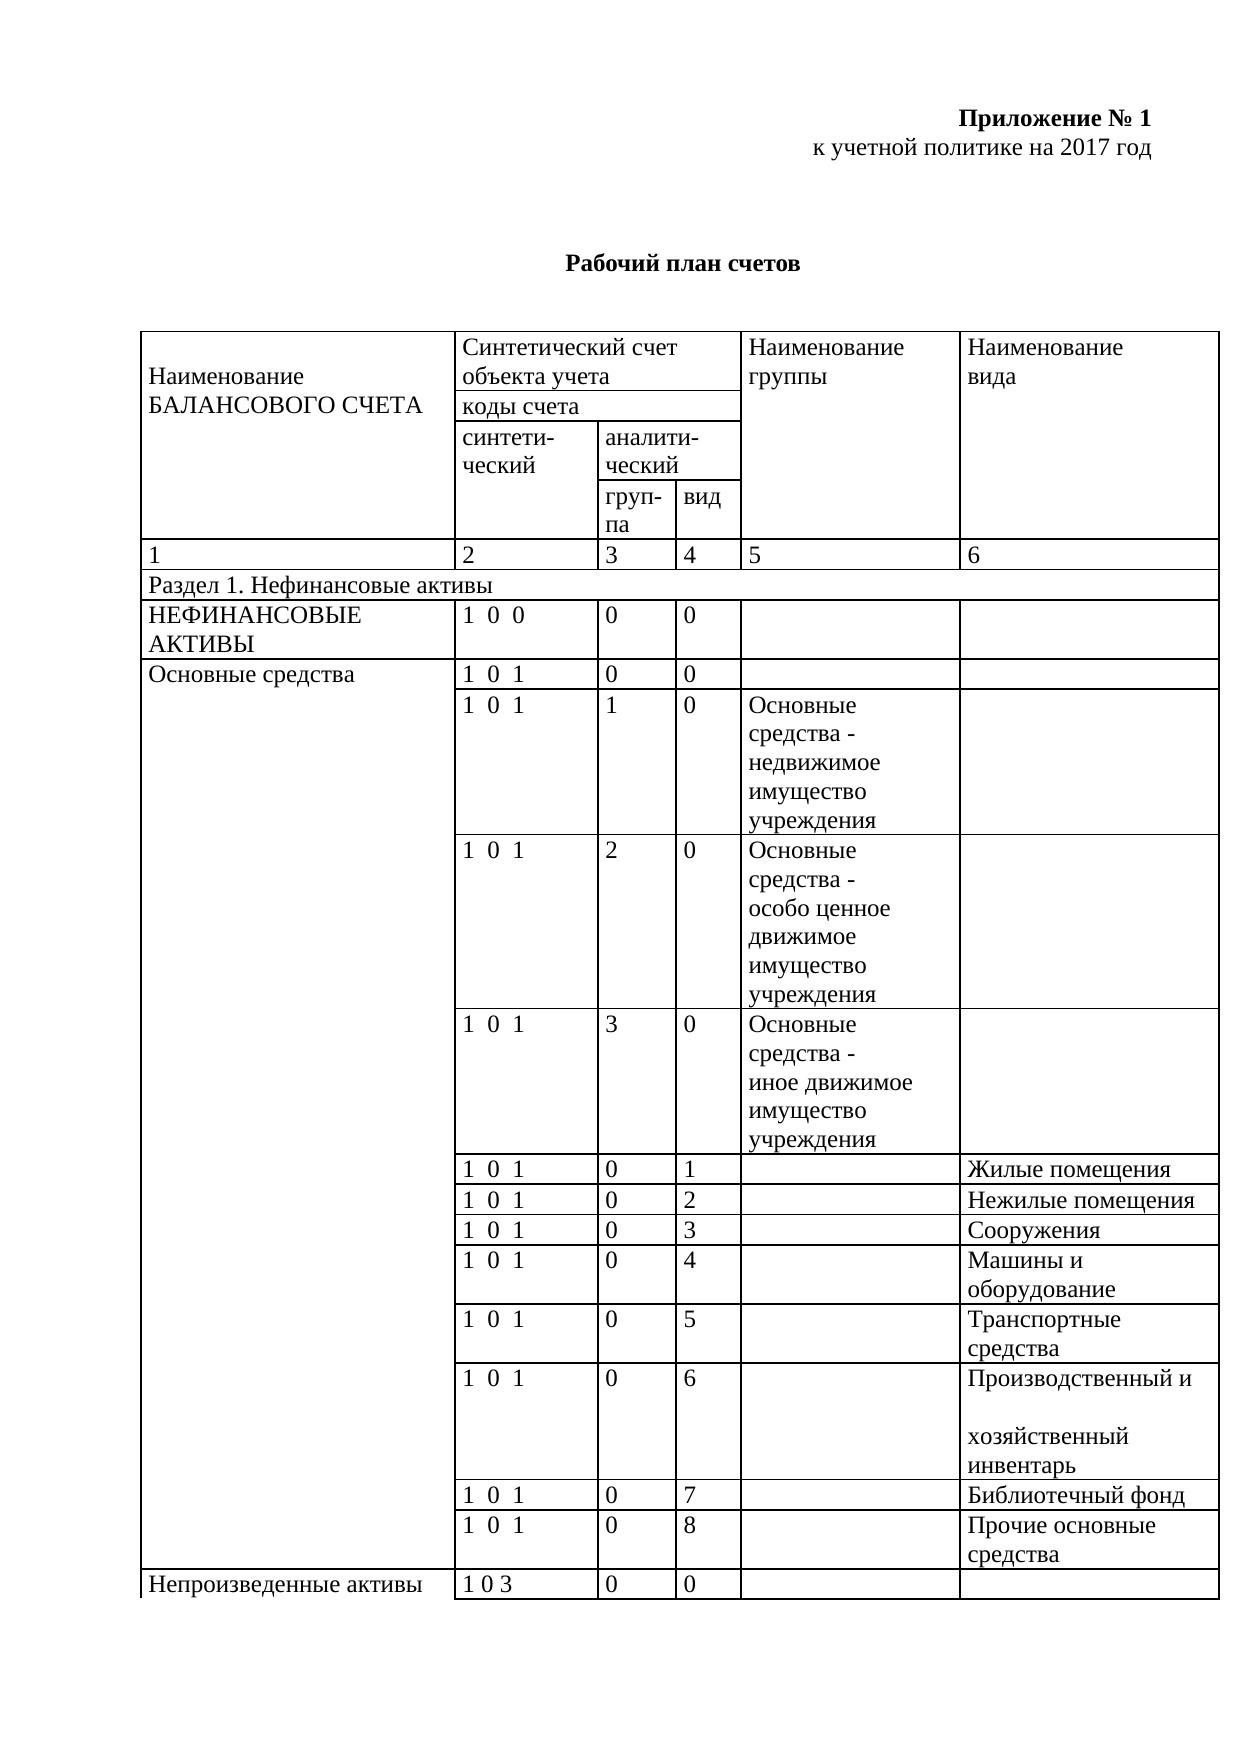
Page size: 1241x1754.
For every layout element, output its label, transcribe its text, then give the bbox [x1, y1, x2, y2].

table_cell [961, 660, 1218, 688]
table_cell 0 [677, 690, 740, 833]
table_cell 0 [599, 660, 675, 688]
table_header Наименование группы [742, 332, 959, 538]
table_cell 3 [599, 1009, 675, 1153]
table_cell 1 0 1 [456, 660, 597, 688]
table_cell 1 0 1 [456, 1009, 597, 1153]
table_cell Прочие основные средства [961, 1511, 1218, 1568]
table_cell 2 [456, 540, 597, 568]
table_cell 1 [677, 1155, 740, 1183]
table_cell 0 [677, 1009, 740, 1153]
table_cell 1 0 1 [456, 1155, 597, 1183]
table_cell 1 0 1 [456, 1185, 597, 1213]
table_cell 0 [677, 835, 740, 1008]
table_cell вид [677, 481, 740, 538]
table_cell Транспортные средства [961, 1305, 1218, 1362]
table_cell [742, 601, 959, 658]
table_cell 0 [677, 601, 740, 658]
table_cell 1 0 1 [456, 1480, 597, 1509]
table_cell [742, 1215, 959, 1244]
table_cell [961, 690, 1218, 833]
table_cell 4 [677, 540, 740, 568]
table_cell Жилые помещения [961, 1155, 1218, 1183]
table_cell [961, 1570, 1218, 1598]
table_cell Непроизведенные активы [142, 1570, 454, 1598]
table_cell 0 [599, 1364, 675, 1478]
table_cell [742, 1185, 959, 1213]
table_cell НЕФИНАНСОВЫЕ АКТИВЫ [142, 601, 454, 658]
table_cell 2 [677, 1185, 740, 1213]
table_cell 5 [742, 540, 959, 568]
table_cell [742, 1511, 959, 1568]
table_cell 0 [599, 1305, 675, 1362]
table_header Синтетический счет объекта учета [456, 332, 740, 390]
table_cell Машины и оборудование [961, 1246, 1218, 1303]
table_cell Нежилые помещения [961, 1185, 1218, 1213]
table_cell 1 0 1 [456, 1215, 597, 1244]
table_cell 1 0 1 [456, 1511, 597, 1568]
table_cell [961, 835, 1218, 1008]
table_cell Библиотечный фонд [961, 1480, 1218, 1509]
table_cell 0 [599, 1155, 675, 1183]
table_cell Основные средства - особо ценное движимое имущество учреждения [742, 835, 959, 1008]
table_cell синтети- ческий [456, 422, 597, 538]
table_cell [742, 1480, 959, 1509]
table_cell [742, 1364, 959, 1478]
table_cell 6 [961, 540, 1218, 568]
table_cell 5 [677, 1305, 740, 1362]
table_cell 1 0 1 [456, 835, 597, 1008]
table_cell Сооружения [961, 1215, 1218, 1244]
table_cell [742, 1305, 959, 1362]
table_cell 8 [677, 1511, 740, 1568]
table_cell 0 [599, 1570, 675, 1598]
table_cell [742, 1246, 959, 1303]
text к учетной политике на 2017 год [177, 132, 1152, 161]
table_cell 7 [677, 1480, 740, 1509]
table_cell [961, 601, 1218, 658]
table_cell груп- па [599, 481, 675, 538]
table_cell 2 [599, 835, 675, 1008]
table_cell 1 [142, 540, 454, 568]
table_cell Производственный и хозяйственный инвентарь [961, 1364, 1218, 1478]
table_cell [742, 660, 959, 688]
table_header Наименование БАЛАНСОВОГО СЧЕТА [142, 332, 454, 538]
table_cell 4 [677, 1246, 740, 1303]
table_cell [961, 1009, 1218, 1153]
table_cell 0 [599, 1185, 675, 1213]
table_cell 0 [677, 660, 740, 688]
table_cell 0 [677, 1570, 740, 1598]
table_cell 1 0 1 [456, 690, 597, 833]
table_cell 1 0 1 [456, 1246, 597, 1303]
table_cell Основные средства - недвижимое имущество учреждения [742, 690, 959, 833]
table_cell [742, 1155, 959, 1183]
table_cell Основные средства - иное движимое имущество учреждения [742, 1009, 959, 1153]
table_cell [742, 1570, 959, 1598]
table_header Наименование вида [961, 332, 1218, 538]
table_cell 0 [599, 601, 675, 658]
table_cell аналити- ческий [599, 422, 740, 479]
table_cell 1 0 3 [456, 1570, 597, 1598]
table_cell 0 [599, 1511, 675, 1568]
table_cell 0 [599, 1215, 675, 1244]
table_cell 3 [599, 540, 675, 568]
table_cell 1 0 0 [456, 601, 597, 658]
table_cell коды счета [456, 391, 740, 420]
table_cell 3 [677, 1215, 740, 1244]
table_cell 0 [599, 1480, 675, 1509]
table_cell 1 0 1 [456, 1305, 597, 1362]
table_cell 1 [599, 690, 675, 833]
table_cell Основные средства [142, 660, 454, 1568]
table_cell Раздел 1. Нефинансовые активы [142, 570, 1218, 599]
subtitle Приложение № 1 [177, 103, 1152, 132]
table_cell 0 [599, 1246, 675, 1303]
table_cell 6 [677, 1364, 740, 1478]
subtitle Рабочий план счетов [214, 248, 1152, 277]
table_cell 1 0 1 [456, 1364, 597, 1478]
